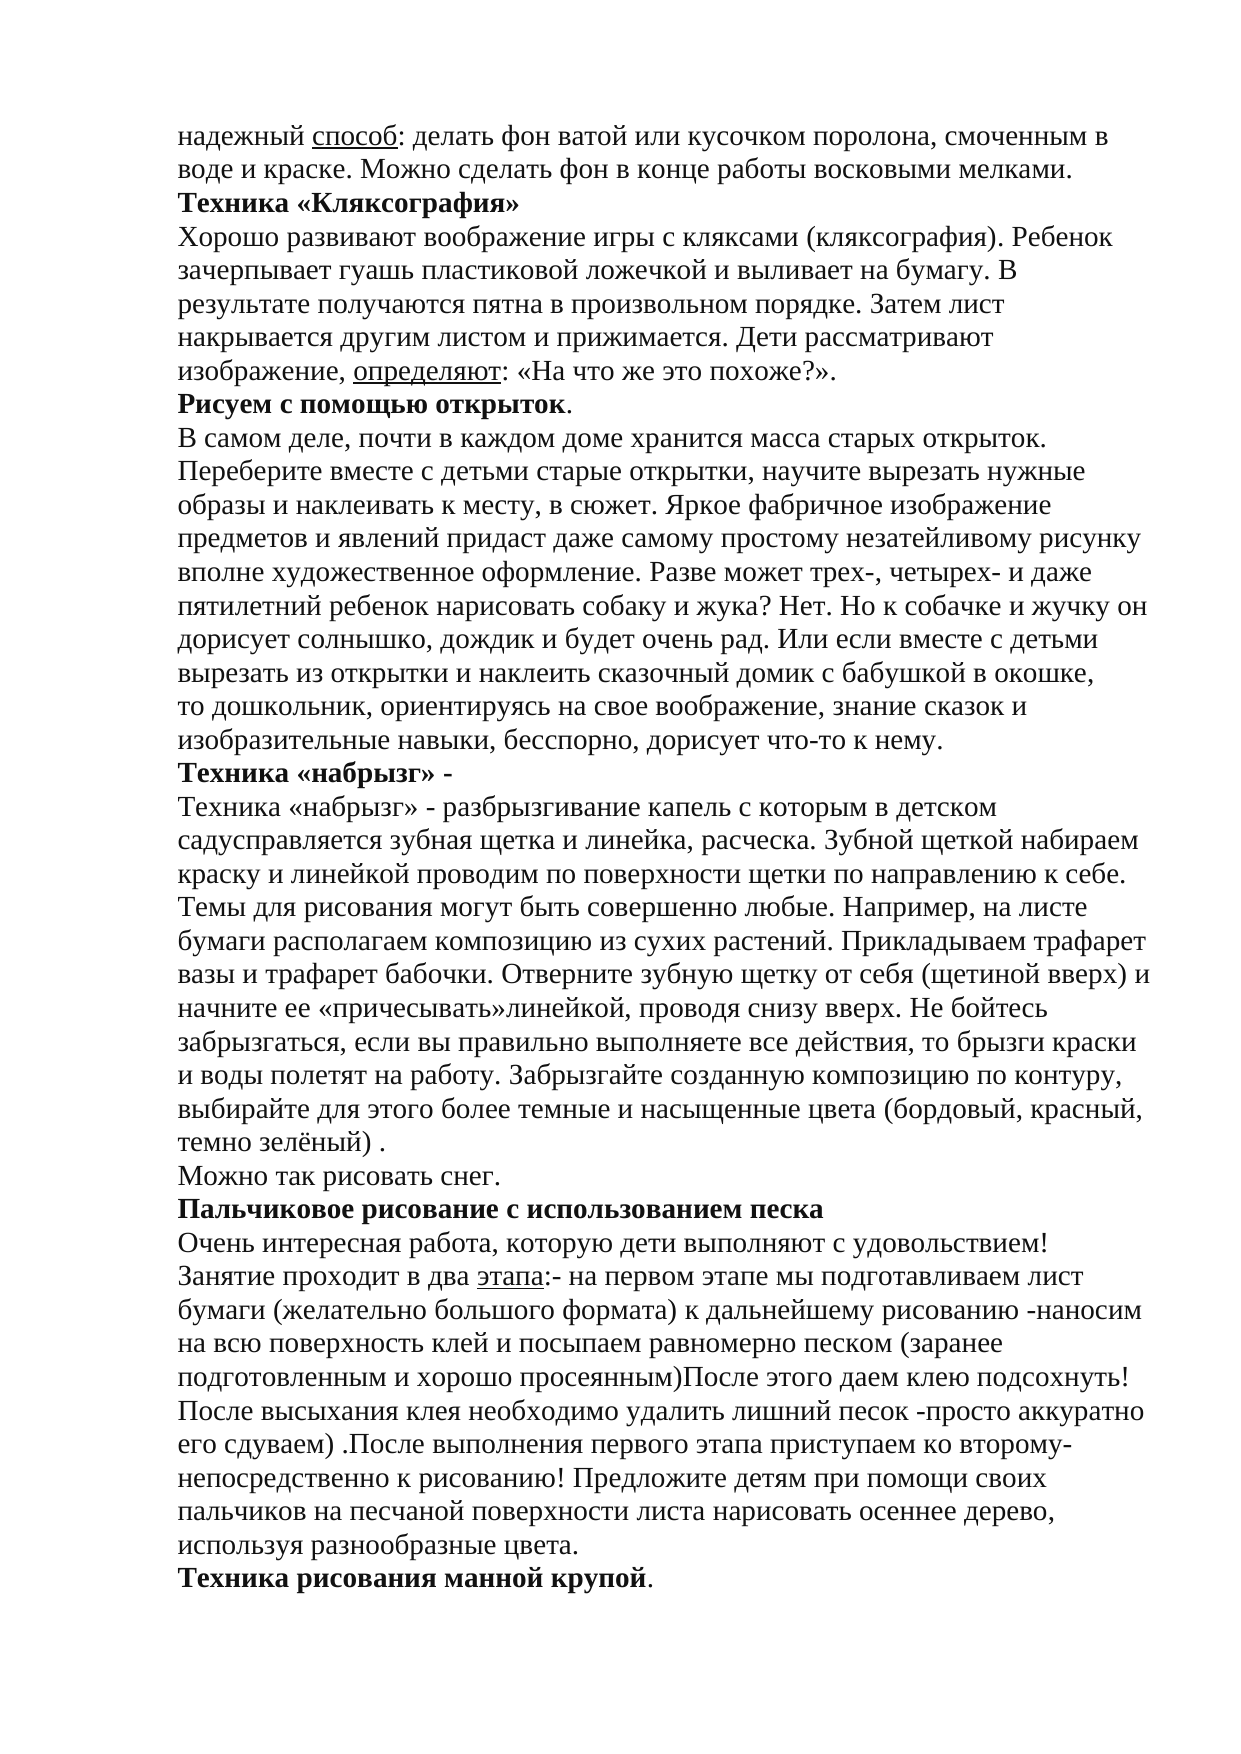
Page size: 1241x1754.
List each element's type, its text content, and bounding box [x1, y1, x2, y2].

text Техника «Кляксография» [177, 185, 1152, 219]
text Очень интересная работа, которую дети выполняют с удовольствием! Занятие проходит в два этапа:- на первом этапе мы подготавливаем лист бумаги (желательно большого формата) к дальнейшему рисованию -наносим на всю поверхность клей и посыпаем равномерно песком (заранее подготовленным и хорошо просеянным)После этого даем клею подсохнуть! После высыхания клея необходимо удалить лишний песок -просто аккуратно его сдуваем) .После выполнения первого этапа приступаем ко второму- непосредственно к рисованию! Предложите детям при помощи своих пальчиков на песчаной поверхности листа нарисовать осеннее дерево, используя разнообразные цвета. [177, 1225, 1152, 1560]
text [177, 118, 1152, 185]
text Можно так рисовать снег. [177, 1158, 1152, 1191]
text Техника «набрызг» - разбрызгивание капель с которым в детском садусправляется зубная щетка и линейка, расческа. Зубной щеткой набираем краску и линейкой проводим по поверхности щетки по направлению к себе. Темы для рисования могут быть совершенно любые. Например, на листе бумаги располагаем композицию из сухих растений. Прикладываем трафарет вазы и трафарет бабочки. Отверните зубную щетку от себя (щетиной вверх) и начните ее «причесывать»линейкой, проводя снизу вверх. Не бойтесь забрызгаться, если вы правильно выполняете все действия, то брызги краски и воды полетят на работу. Забрызгайте созданную композицию по контуру, выбирайте для этого более темные и насыщенные цвета (бордовый, красный, темно зелёный) . [177, 789, 1152, 1158]
text Техника «набрызг» - [177, 755, 1152, 789]
text Пальчиковое рисование с использованием песка [177, 1191, 1152, 1225]
text Хорошо развивают воображение игры с кляксами (кляксография). Ребенок зачерпывает гуашь пластиковой ложечкой и выливает на бумагу. В результате получаются пятна в произвольном порядке. Затем лист накрывается другим листом и прижимается. Дети рассматривают изображение, определяют: «На что же это похоже?». [177, 219, 1152, 386]
text Техника рисования манной крупой. [177, 1560, 1152, 1594]
text Рисуем с помощью открыток. [177, 386, 1152, 420]
text В самом деле, почти в каждом доме хранится масса старых открыток. Переберите вместе с детьми старые открытки, научите вырезать нужные образы и наклеивать к месту, в сюжет. Яркое фабричное изображение предметов и явлений придаст даже самому простому незатейливому рисунку вполне художественное оформление. Разве может трех-, четырех- и даже пятилетний ребенок нарисовать собаку и жука? Нет. Но к собачке и жучку он дорисует солнышко, дождик и будет очень рад. Или если вместе с детьми вырезать из открытки и наклеить сказочный домик с бабушкой в окошке, то дошкольник, ориентируясь на свое воображение, знание сказок и изобразительные навыки, бесспорно, дорисует что-то к нему. [177, 420, 1152, 755]
